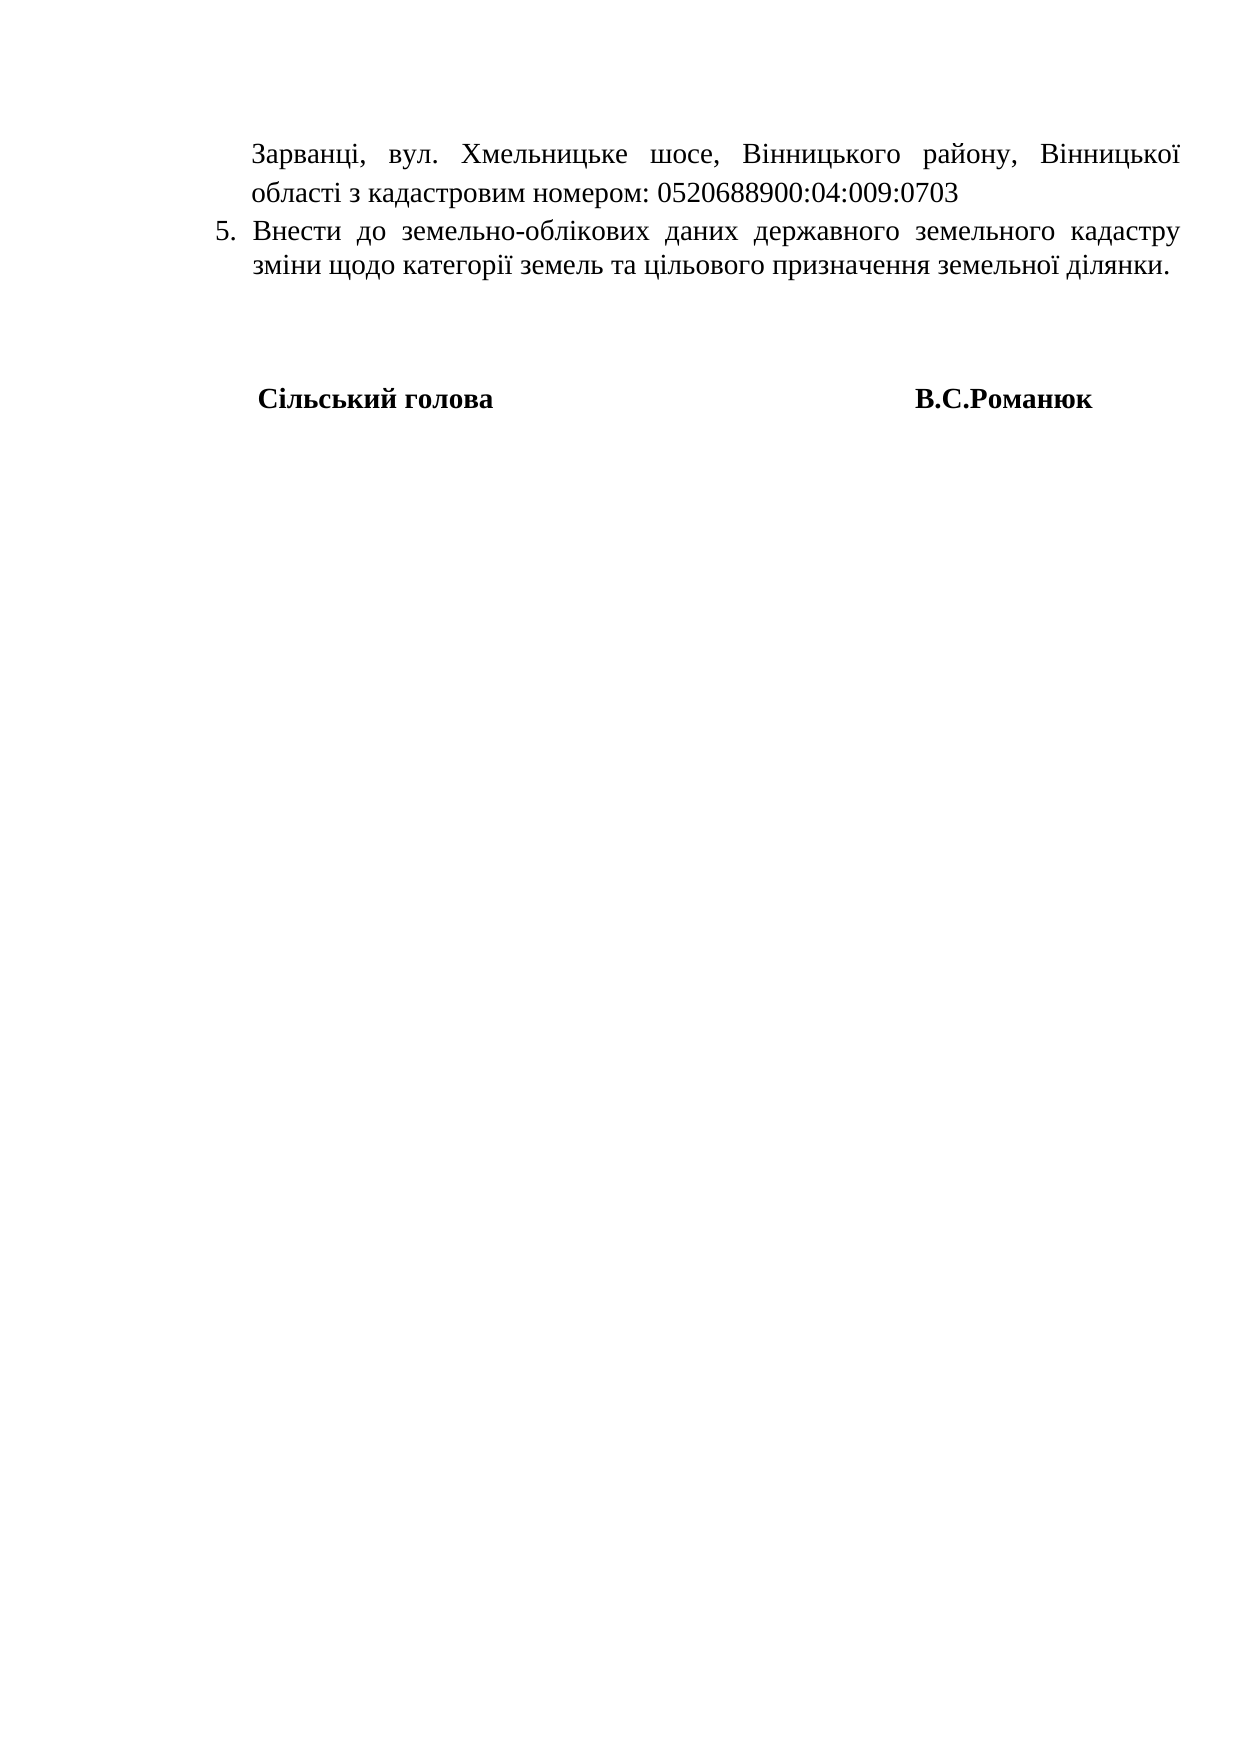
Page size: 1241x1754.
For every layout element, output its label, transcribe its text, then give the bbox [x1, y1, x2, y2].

text Зарванці, вул. Хмельницьке шосе, Вінницького району, Вінницької області з кадастровим номером: 0520688900:04:009:0703 [251, 136, 1181, 208]
list Внести до земельно-облікових даних державного земельного кадастру зміни щодо категорії земель та цільового призначення земельної ділянки. [215, 213, 1181, 280]
text Сільський голова В.С.Романюк [177, 381, 1181, 414]
